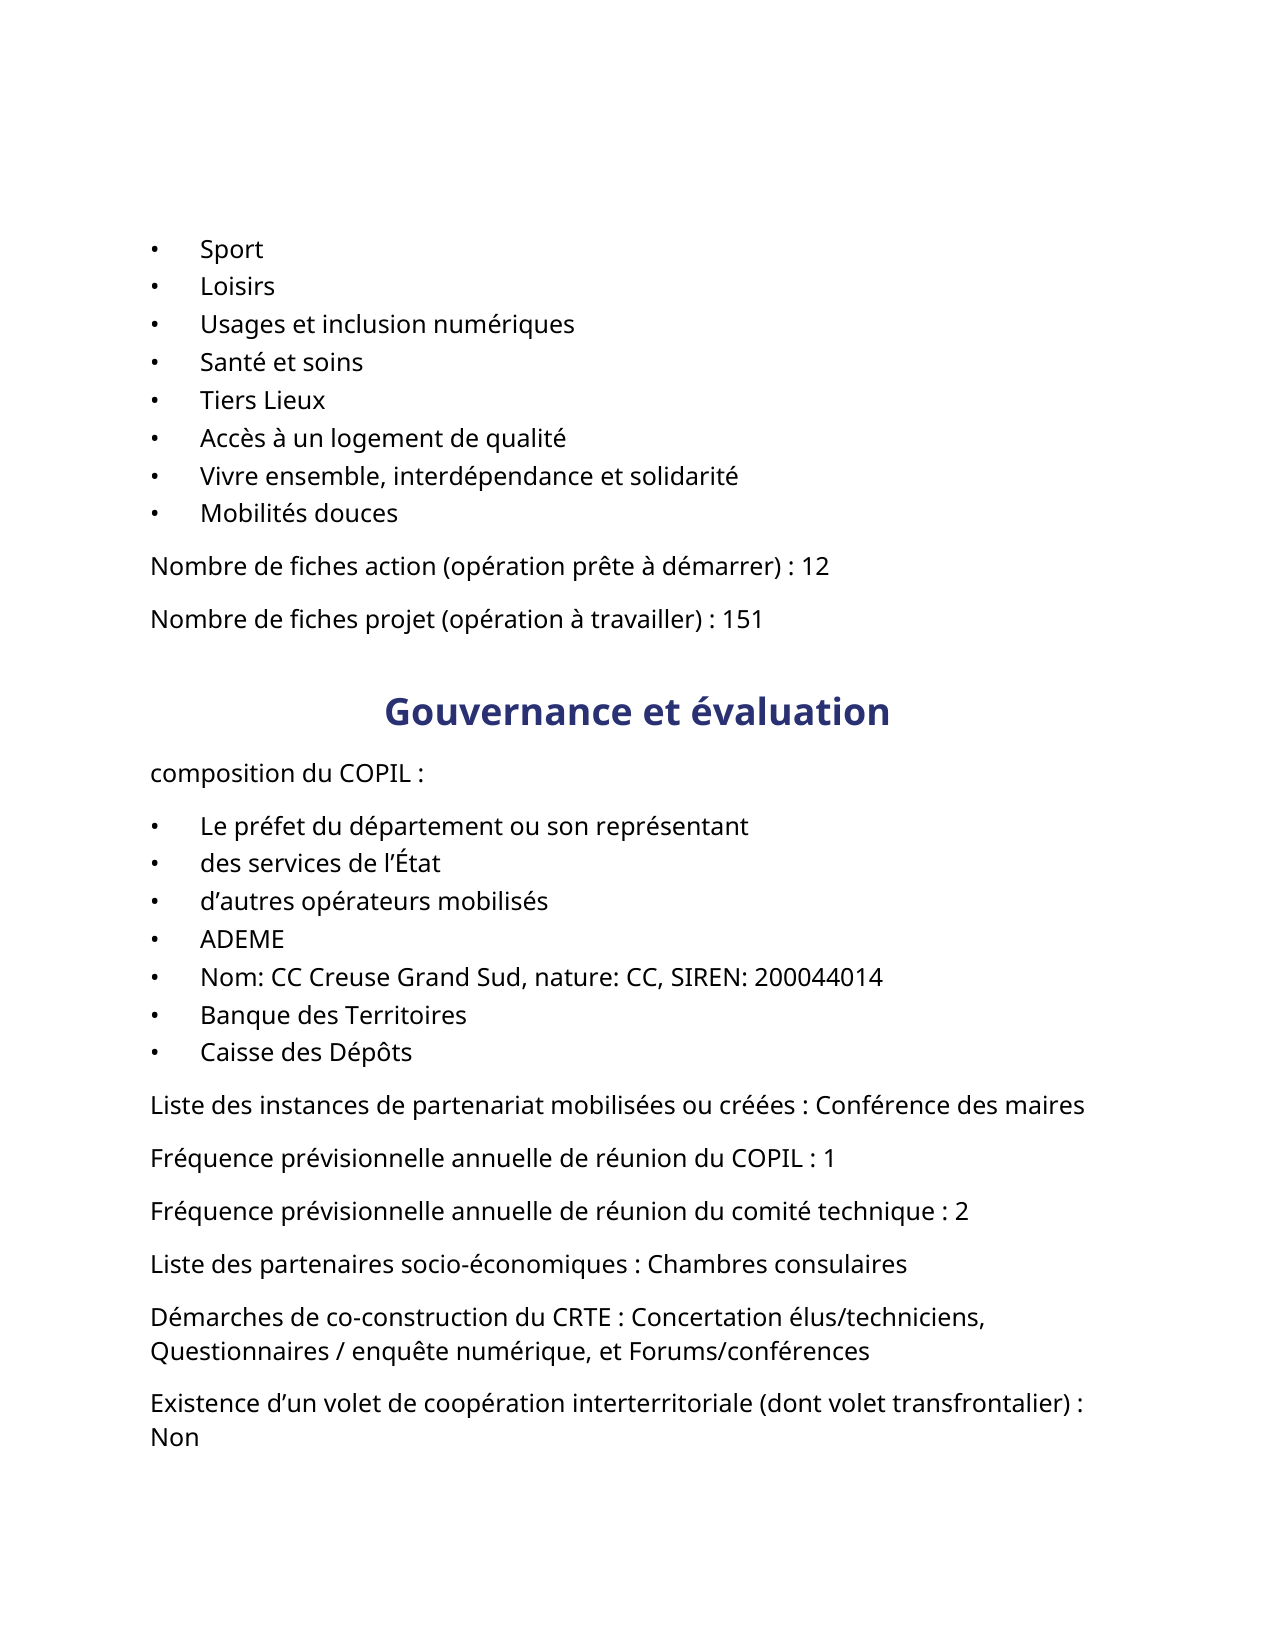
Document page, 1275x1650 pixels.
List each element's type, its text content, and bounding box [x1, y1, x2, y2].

list d’autres opérateurs mobilisés [150, 884, 1125, 918]
list Vivre ensemble, interdépendance et solidarité [150, 458, 1125, 492]
list Usages et inclusion numériques [150, 307, 1125, 341]
text Existence d’un volet de coopération interterritoriale (dont volet transfrontalier) : Non [150, 1386, 1125, 1454]
list Accès à un logement de qualité [150, 420, 1125, 454]
list des services de l’État [150, 846, 1125, 880]
text Nombre de fiches action (opération prête à démarrer) : 12 [150, 549, 1125, 583]
list Caisse des Dépôts [150, 1035, 1125, 1069]
text Nombre de fiches projet (opération à travailler) : 151 [150, 602, 1125, 636]
list Tiers Lieux [150, 382, 1125, 417]
text Liste des partenaires socio-économiques : Chambres consulaires [150, 1246, 1125, 1280]
list Le préfet du département ou son représentant [150, 808, 1125, 842]
list Loisirs [150, 269, 1125, 303]
text Fréquence prévisionnelle annuelle de réunion du COPIL : 1 [150, 1141, 1125, 1175]
text Liste des instances de partenariat mobilisées ou créées : Conférence des maires [150, 1088, 1125, 1122]
subtitle Gouvernance et évaluation [150, 686, 1125, 737]
text Démarches de co-construction du CRTE : Concertation élus/techniciens, Questionnaires / enquête numérique, et Forums/conférences [150, 1299, 1125, 1367]
list Nom: CC Creuse Grand Sud, nature: CC, SIREN: 200044014 [150, 959, 1125, 993]
list Banque des Territoires [150, 997, 1125, 1031]
list Santé et soins [150, 345, 1125, 379]
list Mobilités douces [150, 496, 1125, 530]
list Sport [150, 231, 1125, 265]
text Fréquence prévisionnelle annuelle de réunion du comité technique : 2 [150, 1193, 1125, 1228]
list ADEME [150, 922, 1125, 956]
text composition du COPIL : [150, 755, 1125, 789]
